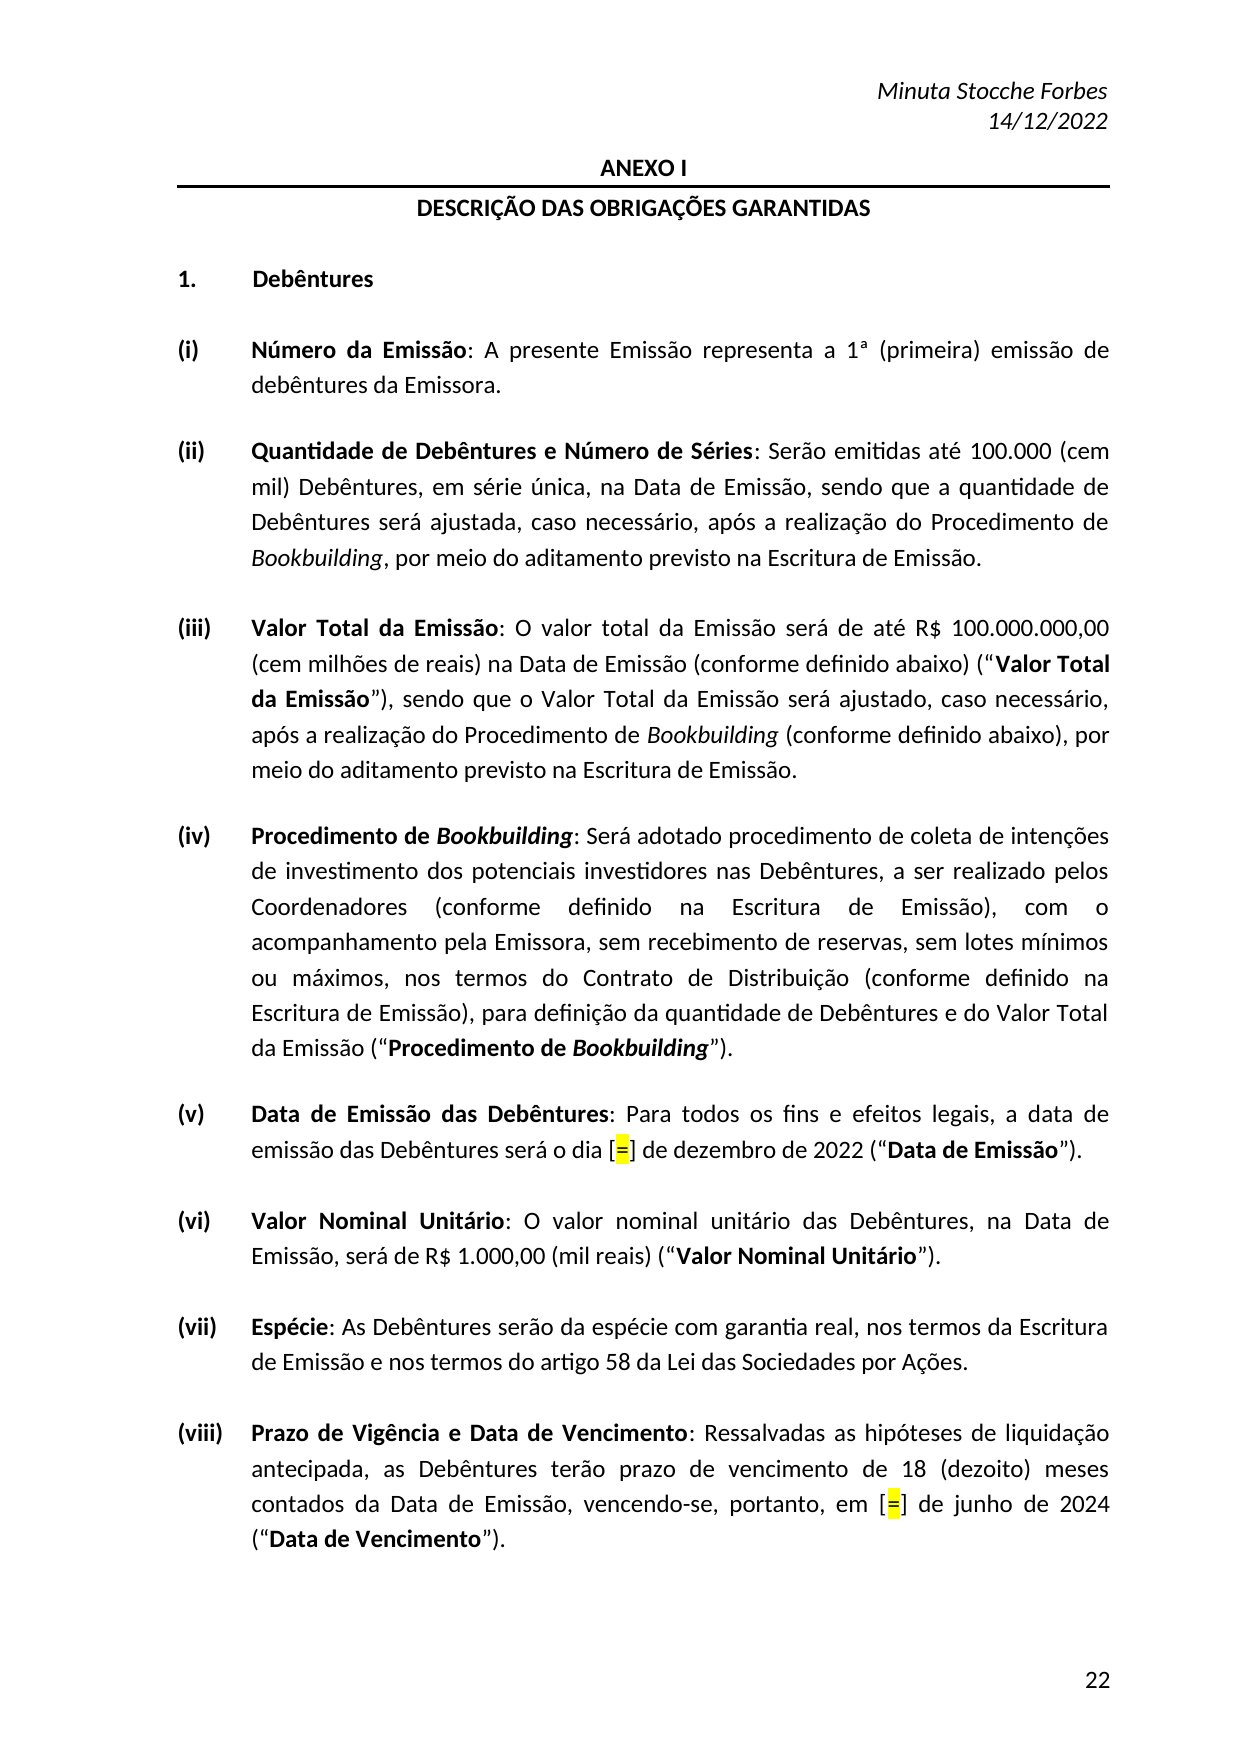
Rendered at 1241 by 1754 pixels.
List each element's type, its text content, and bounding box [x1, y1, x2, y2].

list Número da Emissão: A presente Emissão representa a 1ª (primeira) emissão de debêntures da Emissora. [177, 330, 1110, 401]
list Prazo de Vigência e Data de Vencimento: Ressalvadas as hipóteses de liquidação antecipada, as Debêntures terão prazo de vencimento de 18 (dezoito) meses contados da Data de Emissão, vencendo-se, portanto, em [=] de junho de 2024 (“Data de Vencimento”). [177, 1413, 1110, 1555]
text DESCRIÇÃO DAS OBRIGAÇÕES GARANTIDAS [177, 188, 1110, 224]
list Debêntures [177, 259, 1110, 294]
list Quantidade de Debêntures e Número de Séries: Serão emitidas até 100.000 (cem mil) Debêntures, em série única, na Data de Emissão, sendo que a quantidade de Debêntures será ajustada, caso necessário, após a realização do Procedimento de Bookbuilding, por meio do aditamento previsto na Escritura de Emissão. [177, 431, 1110, 573]
subtitle ANEXO I [177, 148, 1110, 185]
list Valor Nominal Unitário: O valor nominal unitário das Debêntures, na Data de Emissão, será de R$ 1.000,00 (mil reais) (“Valor Nominal Unitário”). [177, 1201, 1110, 1272]
list Procedimento de Bookbuilding: Será adotado procedimento de coleta de intenções de investimento dos potenciais investidores nas Debêntures, a ser realizado pelos Coordenadores (conforme definido na Escritura de Emissão), com o acompanhamento pela Emissora, sem recebimento de reservas, sem lotes mínimos ou máximos, nos termos do Contrato de Distribuição (conforme definido na Escritura de Emissão), para definição da quantidade de Debêntures e do Valor Total da Emissão (“Procedimento de Bookbuilding”). [177, 816, 1110, 1064]
list Espécie: As Debêntures serão da espécie com garantia real, nos termos da Escritura de Emissão e nos termos do artigo 58 da Lei das Sociedades por Ações. [177, 1307, 1110, 1378]
list Data de Emissão das Debêntures: Para todos os fins e efeitos legais, a data de emissão das Debêntures será o dia [=] de dezembro de 2022 (“Data de Emissão”). [177, 1094, 1110, 1165]
list Valor Total da Emissão: O valor total da Emissão será de até R$ 100.000.000,00 (cem milhões de reais) na Data de Emissão (conforme definido abaixo) (“Valor Total da Emissão”), sendo que o Valor Total da Emissão será ajustado, caso necessário, após a realização do Procedimento de Bookbuilding (conforme definido abaixo), por meio do aditamento previsto na Escritura de Emissão. [177, 608, 1110, 786]
